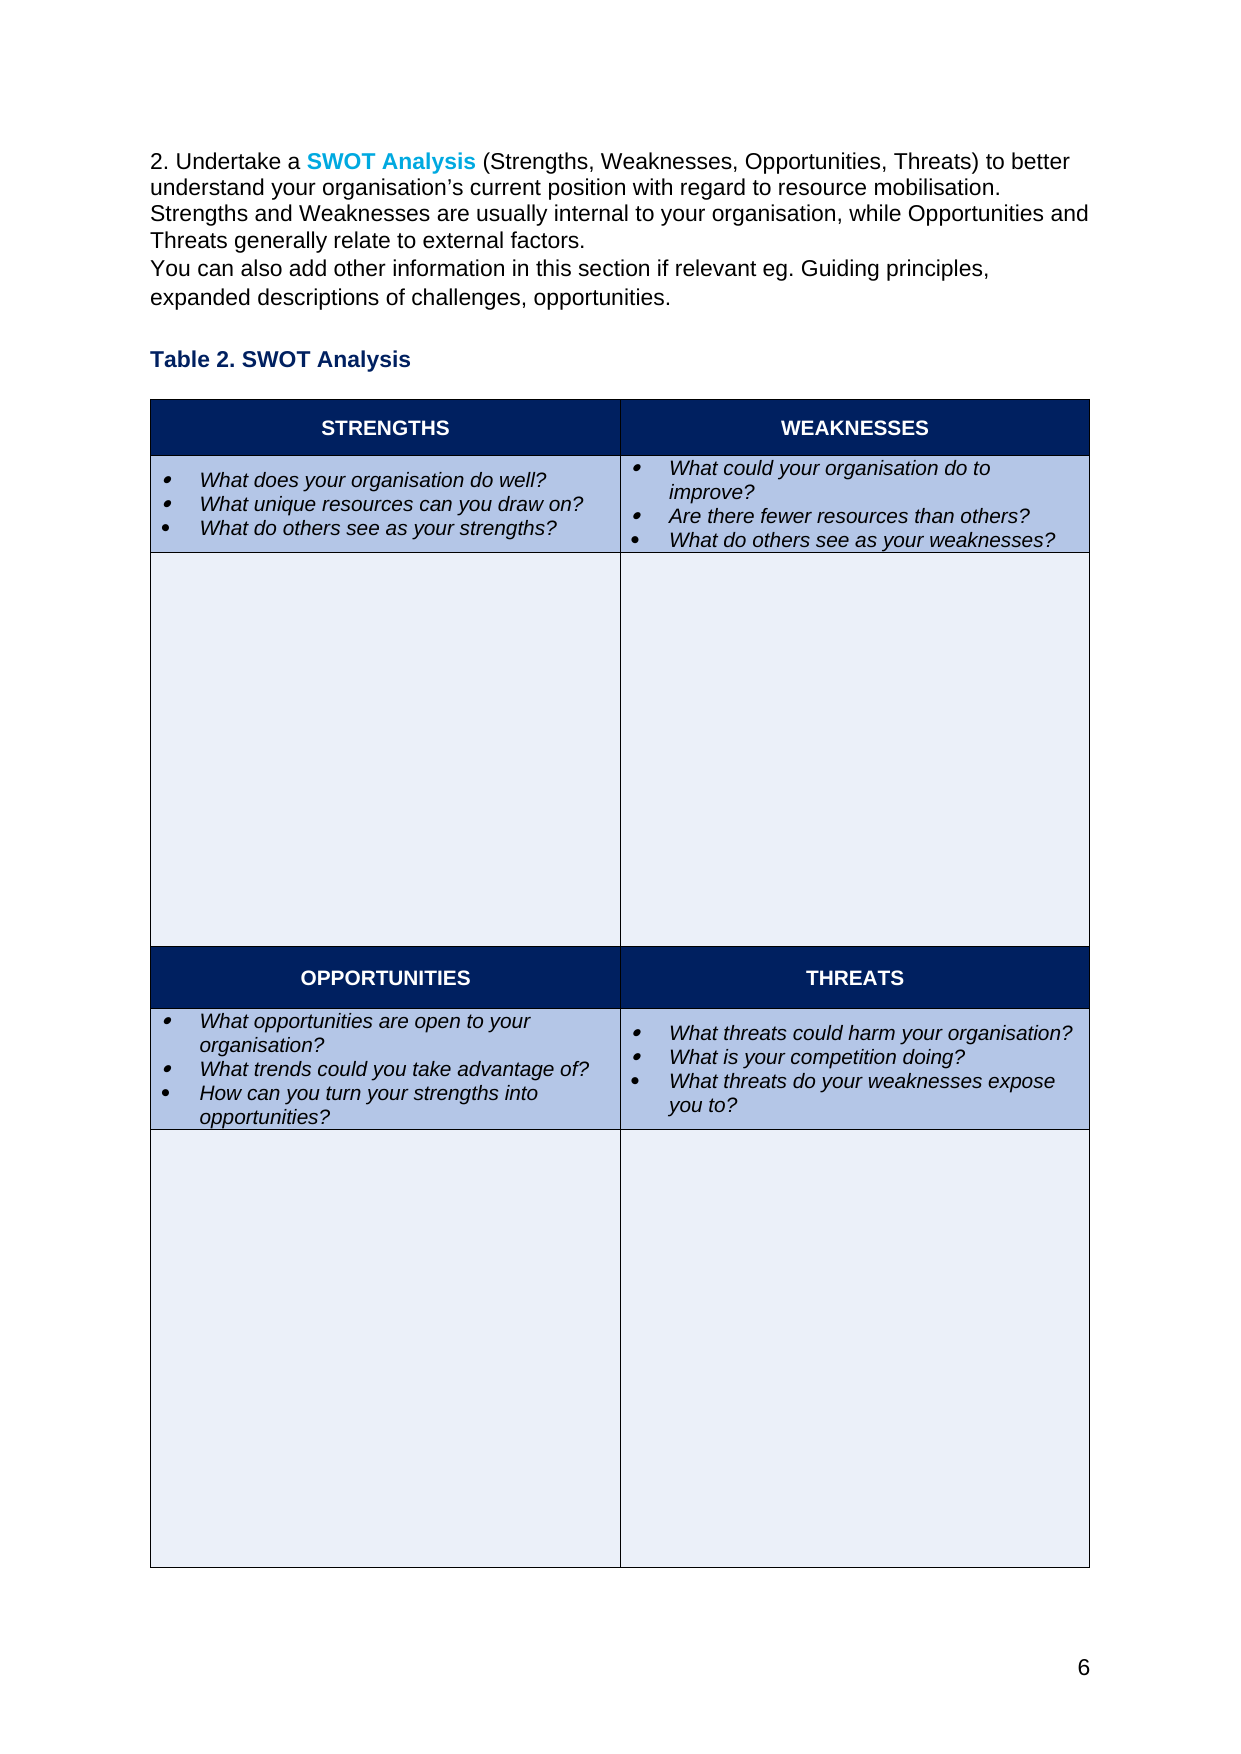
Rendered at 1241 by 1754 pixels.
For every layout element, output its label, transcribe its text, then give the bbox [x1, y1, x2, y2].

table_cell [151, 1130, 620, 1567]
table_header WEAKNESSES [621, 400, 1089, 455]
table_cell OPPORTUNITIES [151, 947, 620, 1008]
table_cell What threats could harm your organisation? What is your competition doing? What threats do your weaknesses expose you to? [621, 1009, 1089, 1129]
subtitle Table 2. SWOT Analysis [150, 346, 1090, 372]
text You can also add other information in this section if relevant eg. Guiding principles, expanded descriptions of challenges, opportunities. [150, 253, 1090, 311]
table_cell What could your organisation do to improve? Are there fewer resources than others? What do others see as your weaknesses? [621, 456, 1089, 552]
table_cell What opportunities are open to your organisation? What trends could you take advantage of? How can you turn your strengths into opportunities? [151, 1009, 620, 1129]
table_cell [151, 553, 620, 946]
table_cell What does your organisation do well? What unique resources can you draw on? What do others see as your strengths? [151, 456, 620, 552]
table_cell THREATS [621, 947, 1089, 1008]
text 2. Undertake a SWOT Analysis (Strengths, Weaknesses, Opportunities, Threats) to better understand your organisation’s current position with regard to resource mobilisation. Strengths and Weaknesses are usually internal to your organisation, while Opportunities and Threats generally relate to external factors. [150, 148, 1090, 253]
table_cell [621, 1130, 1089, 1567]
table_header STRENGTHS [151, 400, 620, 455]
table_cell [621, 553, 1089, 946]
